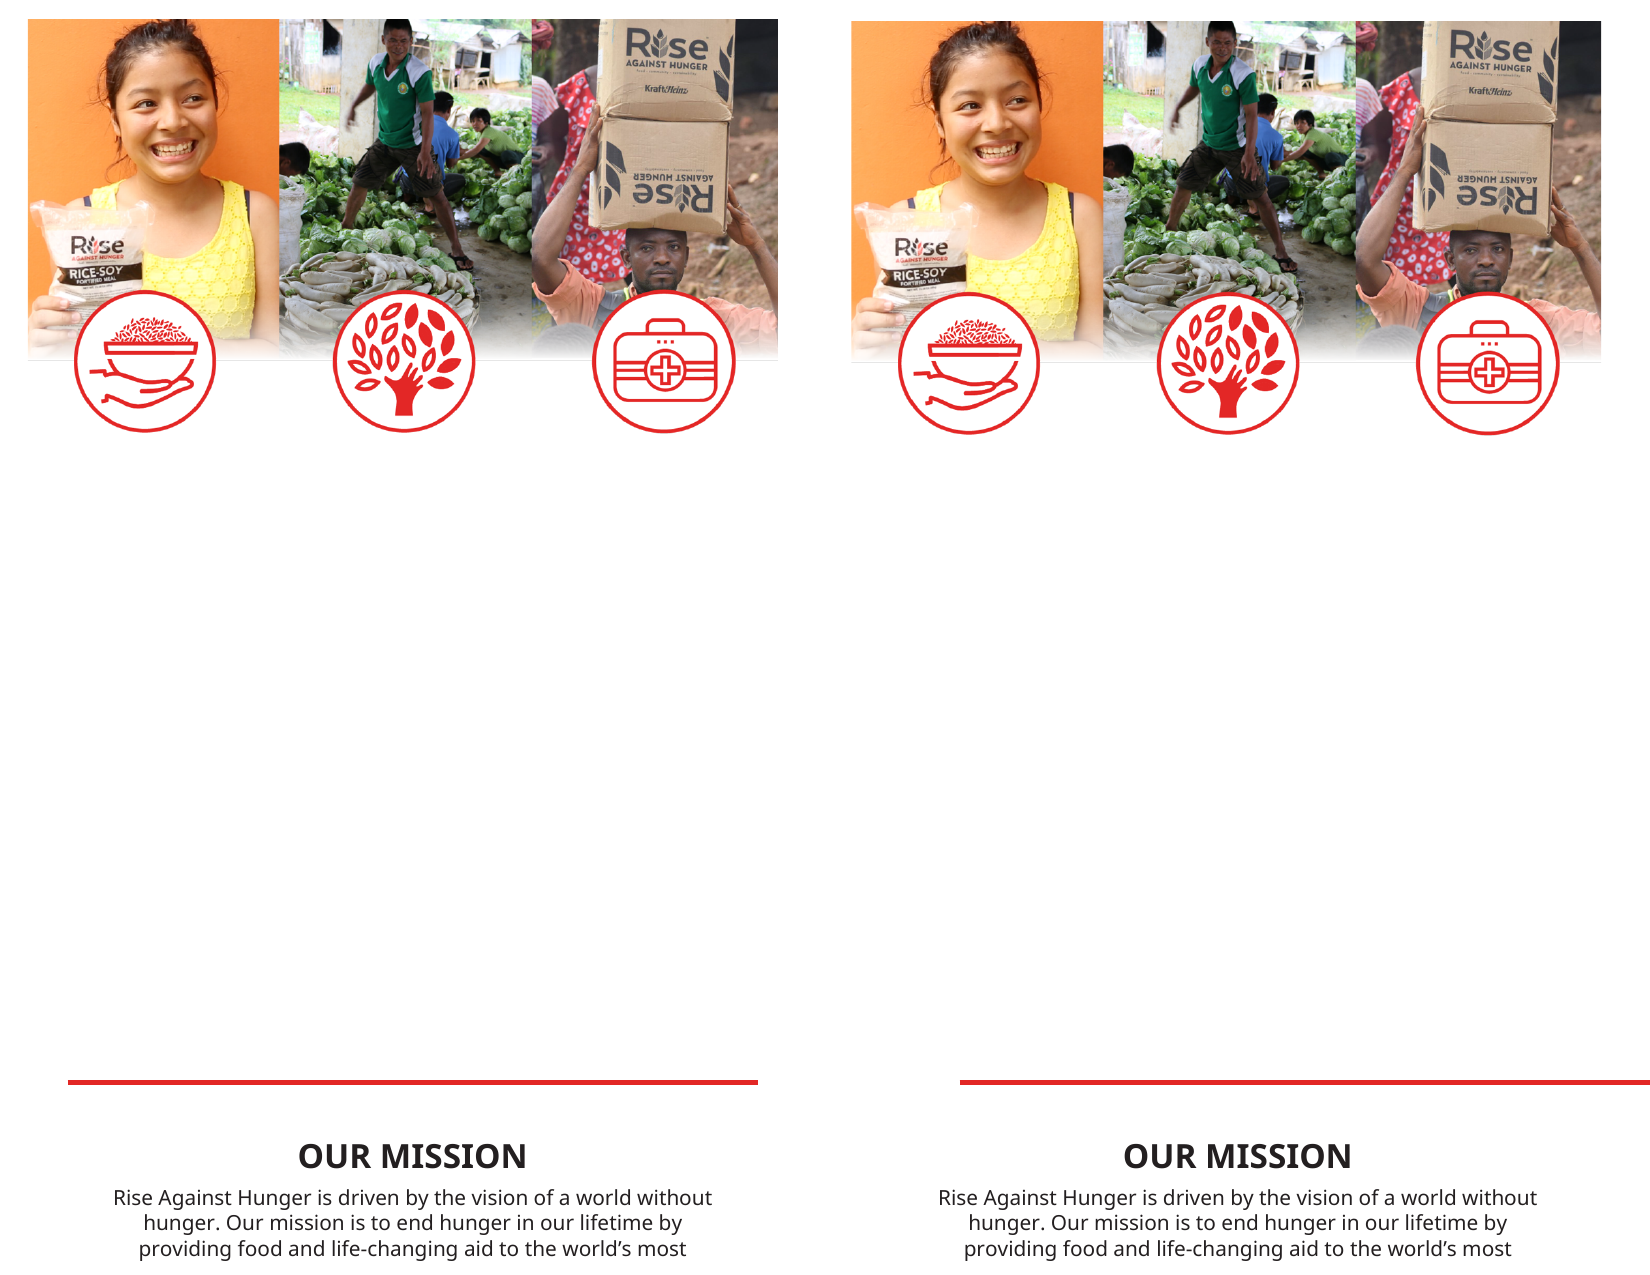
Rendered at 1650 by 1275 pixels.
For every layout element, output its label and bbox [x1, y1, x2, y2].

table_header [0, 0, 825, 1273]
picture [851, 21, 1602, 436]
picture [27, 19, 778, 434]
table_header [825, 0, 1650, 1273]
